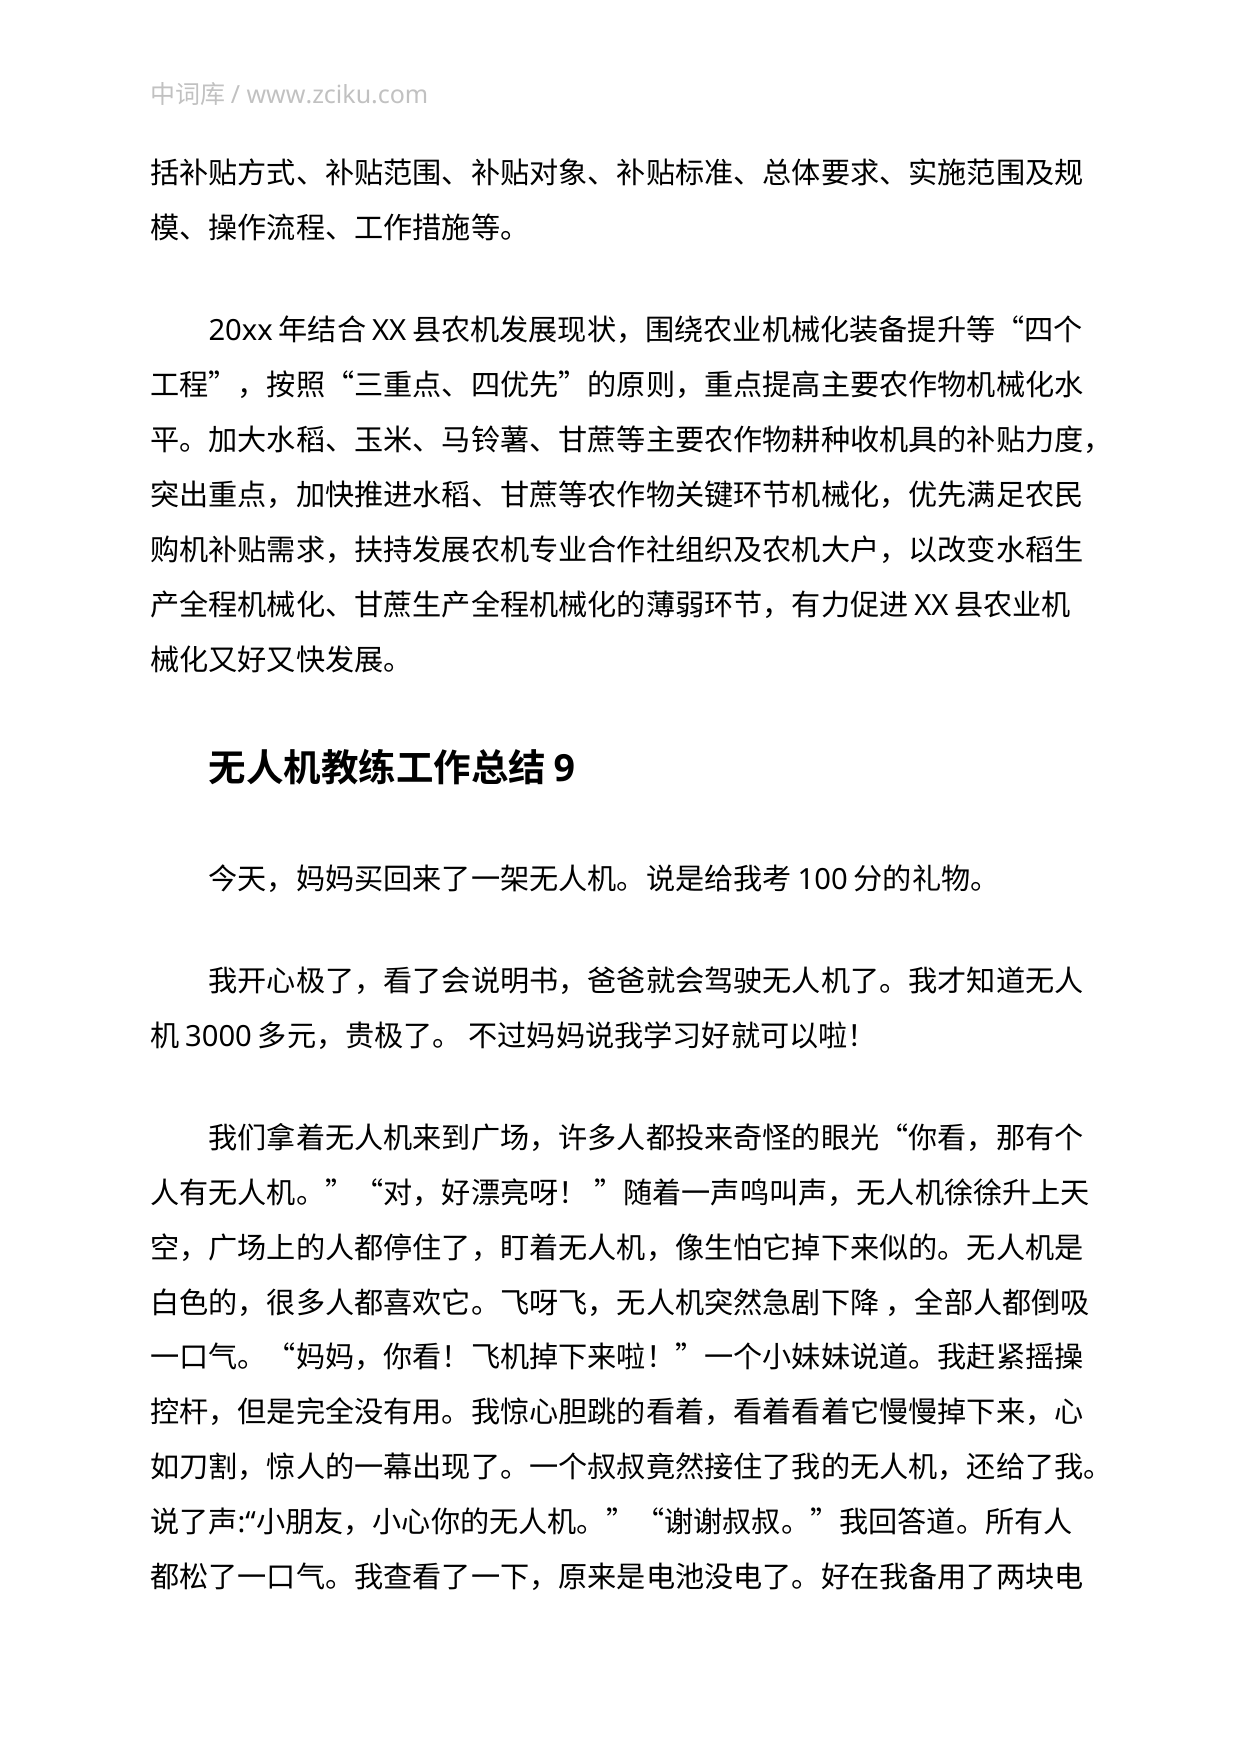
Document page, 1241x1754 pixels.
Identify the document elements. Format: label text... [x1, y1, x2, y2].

text 无人机教练工作总结9 [150, 738, 1090, 792]
text 今天，妈妈买回来了一架无人机。说是给我考100分的礼物。 [150, 856, 1090, 898]
text 我开心极了，看了会说明书，爸爸就会驾驶无人机了。我才知道无人机3000多元，贵极了。 不过妈妈说我学习好就可以啦！ [150, 958, 1090, 1055]
text 20xx年结合XX县农机发展现状，围绕农业机械化装备提升等“四个工程”，按照“三重点、四优先”的原则，重点提高主要农作物机械化水平。加大水稻、玉米、马铃薯、甘蔗等主要农作物耕种收机具的补贴力度，突出重点，加快推进水稻、甘蔗等农作物关键环节机械化，优先满足农民购机补贴需求，扶持发展农机专业合作社组织及农机大户，以改变水稻生产全程机械化、甘蔗生产全程机械化的薄弱环节，有力促进XX县农业机械化又好又快发展。 [150, 307, 1090, 678]
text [150, 1114, 1090, 1596]
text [150, 150, 1090, 247]
